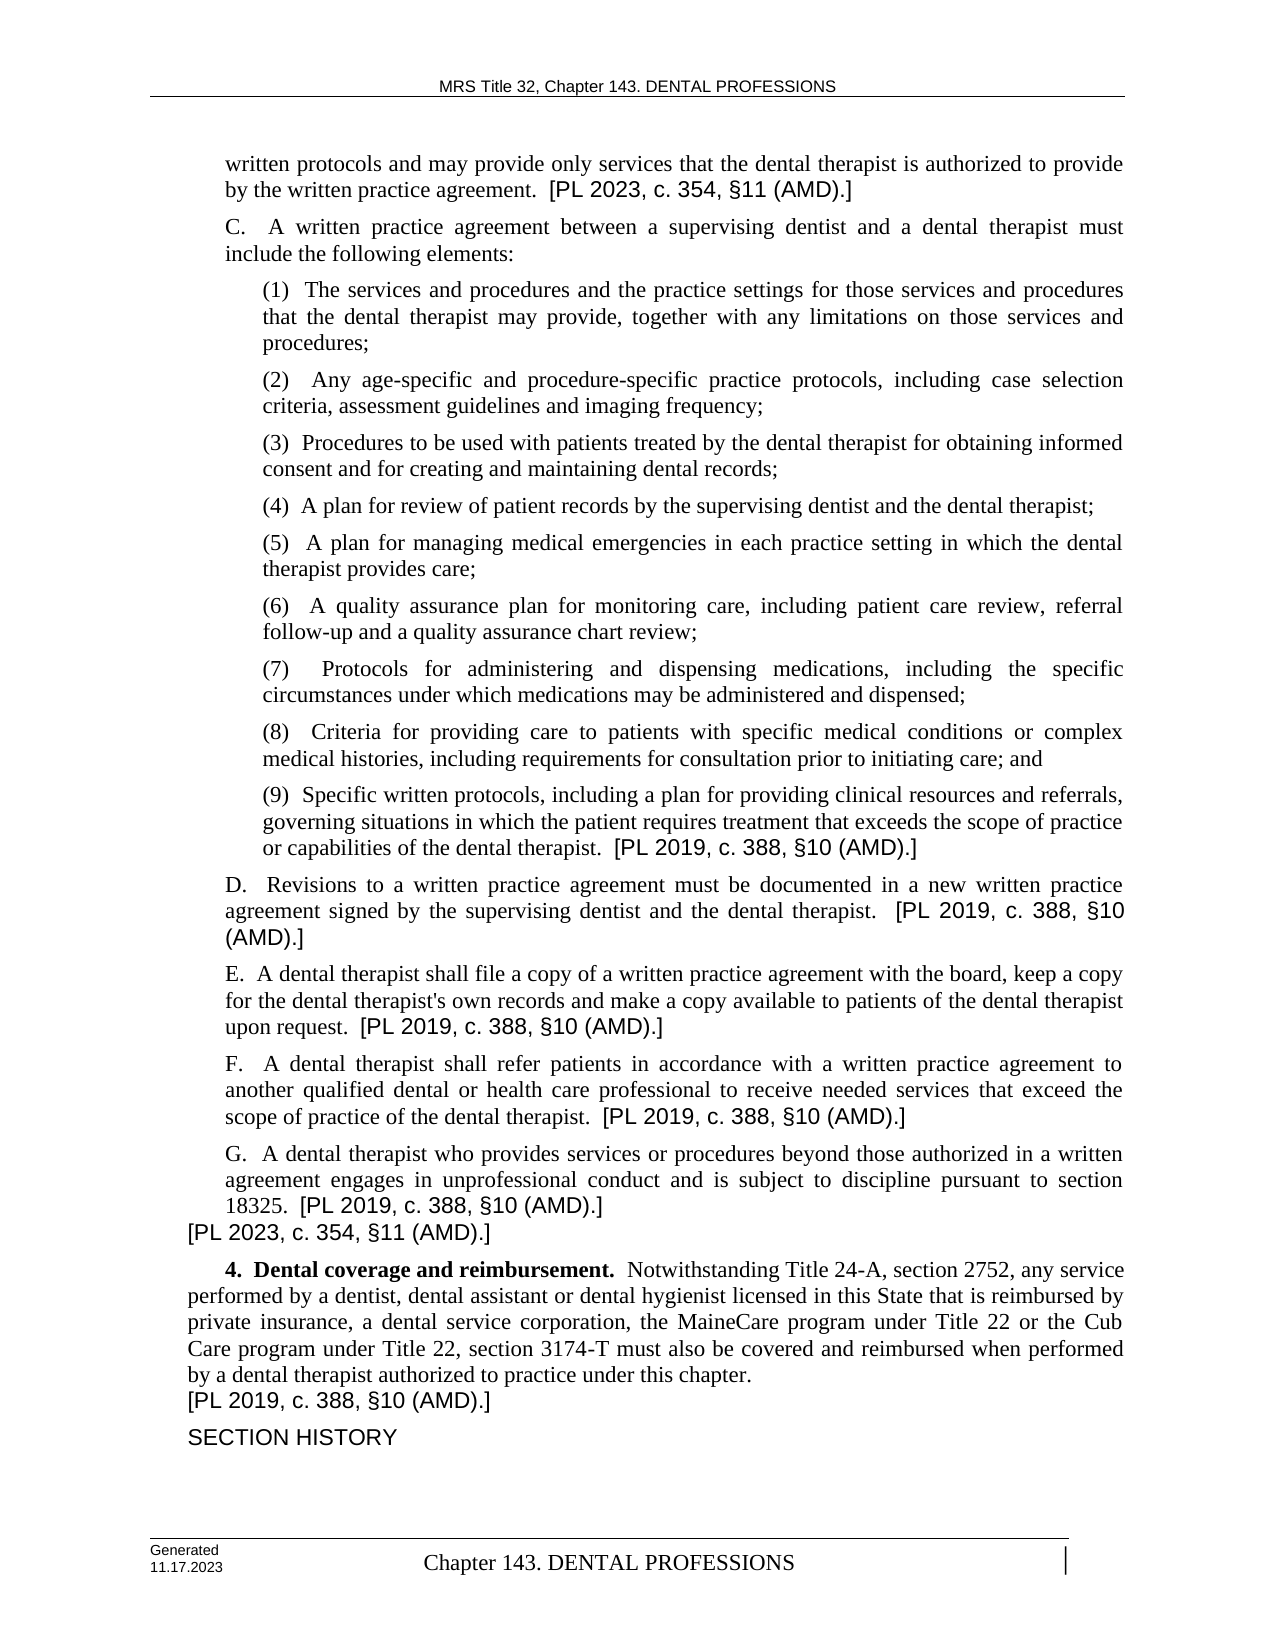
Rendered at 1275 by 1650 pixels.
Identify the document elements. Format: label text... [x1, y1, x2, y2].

text (8) Criteria for providing care to patients with specific medical conditions or complex medical histories, including requirements for consultation prior to initiating care; and [262, 718, 1125, 771]
text (3) Procedures to be used with patients treated by the dental therapist for obtaining informed consent and for creating and maintaining dental records; [262, 429, 1125, 482]
text [PL 2023, c. 354, §11 (AMD).] [187, 1219, 1125, 1245]
text (4) A plan for review of patient records by the supervising dentist and the dental therapist; [262, 492, 1125, 518]
text (6) A quality assurance plan for monitoring care, including patient care review, referral follow-up and a quality assurance chart review; [262, 592, 1125, 645]
text (7) Protocols for administering and dispensing medications, including the specific circumstances under which medications may be administered and dispensed; [262, 655, 1125, 708]
text (9) Specific written protocols, including a plan for providing clinical resources and referrals, governing situations in which the patient requires treatment that exceeds the scope of practice or capabilities of the dental therapist. [PL 2019, c. 388, §10 (AMD).] [262, 781, 1125, 861]
text [PL 2019, c. 388, §10 (AMD).] [187, 1387, 1125, 1414]
text 4. Dental coverage and reimbursement. Notwithstanding Title 24‑A, section 2752, any service performed by a dentist, dental assistant or dental hygienist licensed in this State that is reimbursed by private insurance, a dental service corporation, the MaineCare program under Title 22 or the Cub Care program under Title 22, section 3174‑T must also be covered and reimbursed when performed by a dental therapist authorized to practice under this chapter. [187, 1256, 1125, 1387]
text E. A dental therapist shall file a copy of a written practice agreement with the board, keep a copy for the dental therapist's own records and make a copy available to patients of the dental therapist upon request. [PL 2019, c. 388, §10 (AMD).] [225, 961, 1125, 1040]
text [225, 150, 1125, 203]
text (1) The services and procedures and the practice settings for those services and procedures that the dental therapist may provide, together with any limitations on those services and procedures; [262, 276, 1125, 355]
text F. A dental therapist shall refer patients in accordance with a written practice agreement to another qualified dental or health care professional to receive needed services that exceed the scope of practice of the dental therapist. [PL 2019, c. 388, §10 (AMD).] [225, 1050, 1125, 1129]
text D. Revisions to a written practice agreement must be documented in a new written practice agreement signed by the supervising dentist and the dental therapist. [PL 2019, c. 388, §10 (AMD).] [225, 871, 1125, 950]
text SECTION HISTORY [187, 1424, 1125, 1451]
text (5) A plan for managing medical emergencies in each practice setting in which the dental therapist provides care; [262, 529, 1125, 582]
text C. A written practice agreement between a supervising dentist and a dental therapist must include the following elements: [225, 213, 1125, 266]
text G. A dental therapist who provides services or procedures beyond those authorized in a written agreement engages in unprofessional conduct and is subject to discipline pursuant to section 18325. [PL 2019, c. 388, §10 (AMD).] [225, 1140, 1125, 1219]
text (2) Any age-specific and procedure-specific practice protocols, including case selection criteria, assessment guidelines and imaging frequency; [262, 366, 1125, 418]
